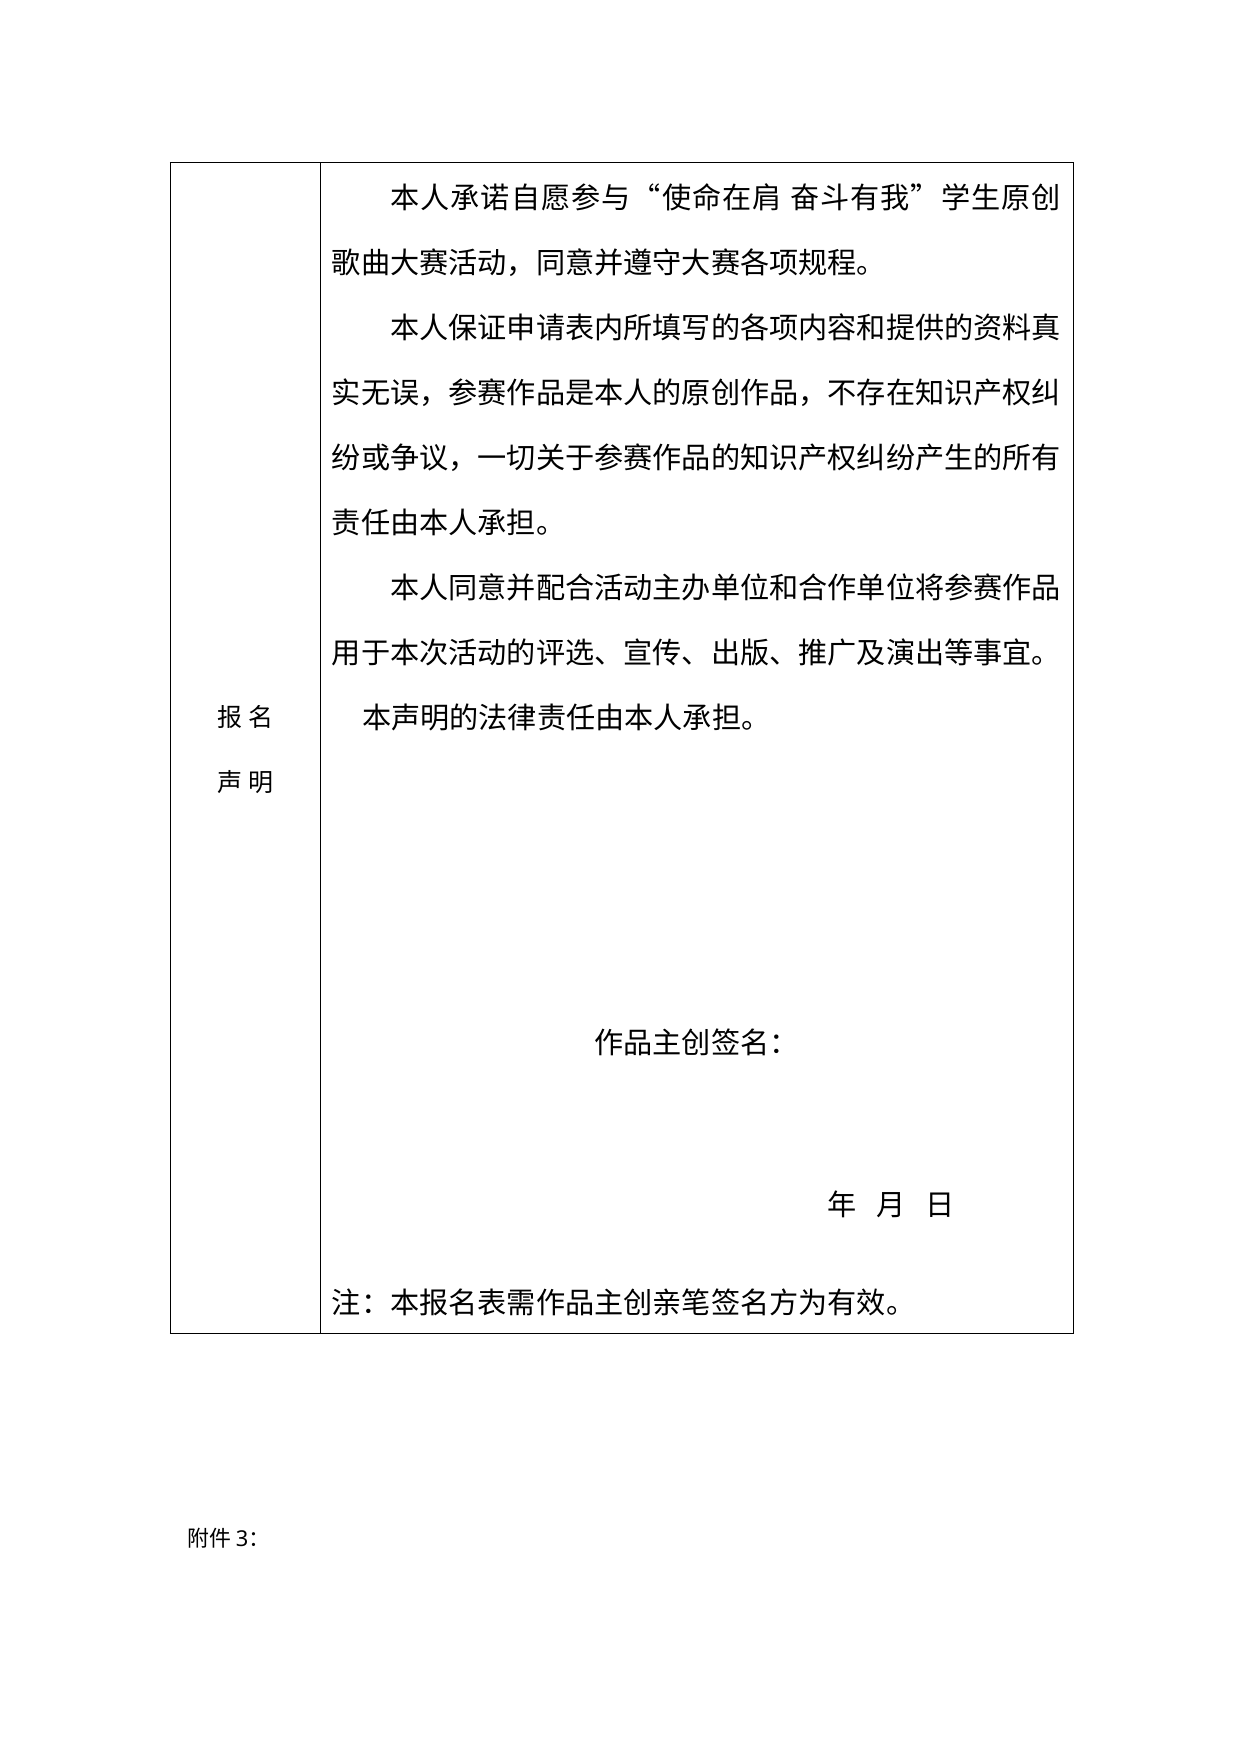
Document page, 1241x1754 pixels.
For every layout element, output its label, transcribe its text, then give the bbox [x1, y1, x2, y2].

text 附件3： [187, 1497, 986, 1559]
table_cell 报 名 声 明 [171, 163, 320, 1333]
table_cell 本人承诺自愿参与“使命在肩 奋斗有我”学生原创歌曲大赛活动，同意并遵守大赛各项规程。 本人保证申请表内所填写的各项内容和提供的资料真实无误，参赛作品是本人的原创作品，不存在知识产权纠纷或争议，一切关于参赛作品的知识产权纠纷产生的所有责任由本人承担。 本人同意并配合活动主办单位和合作单位将参赛作品用于本次活动的评选、宣传、出版、推广及演出等事宜。 本声明的法律责任由本人承担。 作品主创签名： 年 月 日 注：本报名表需作品主创亲笔签名方为有效。 [321, 163, 1073, 1333]
